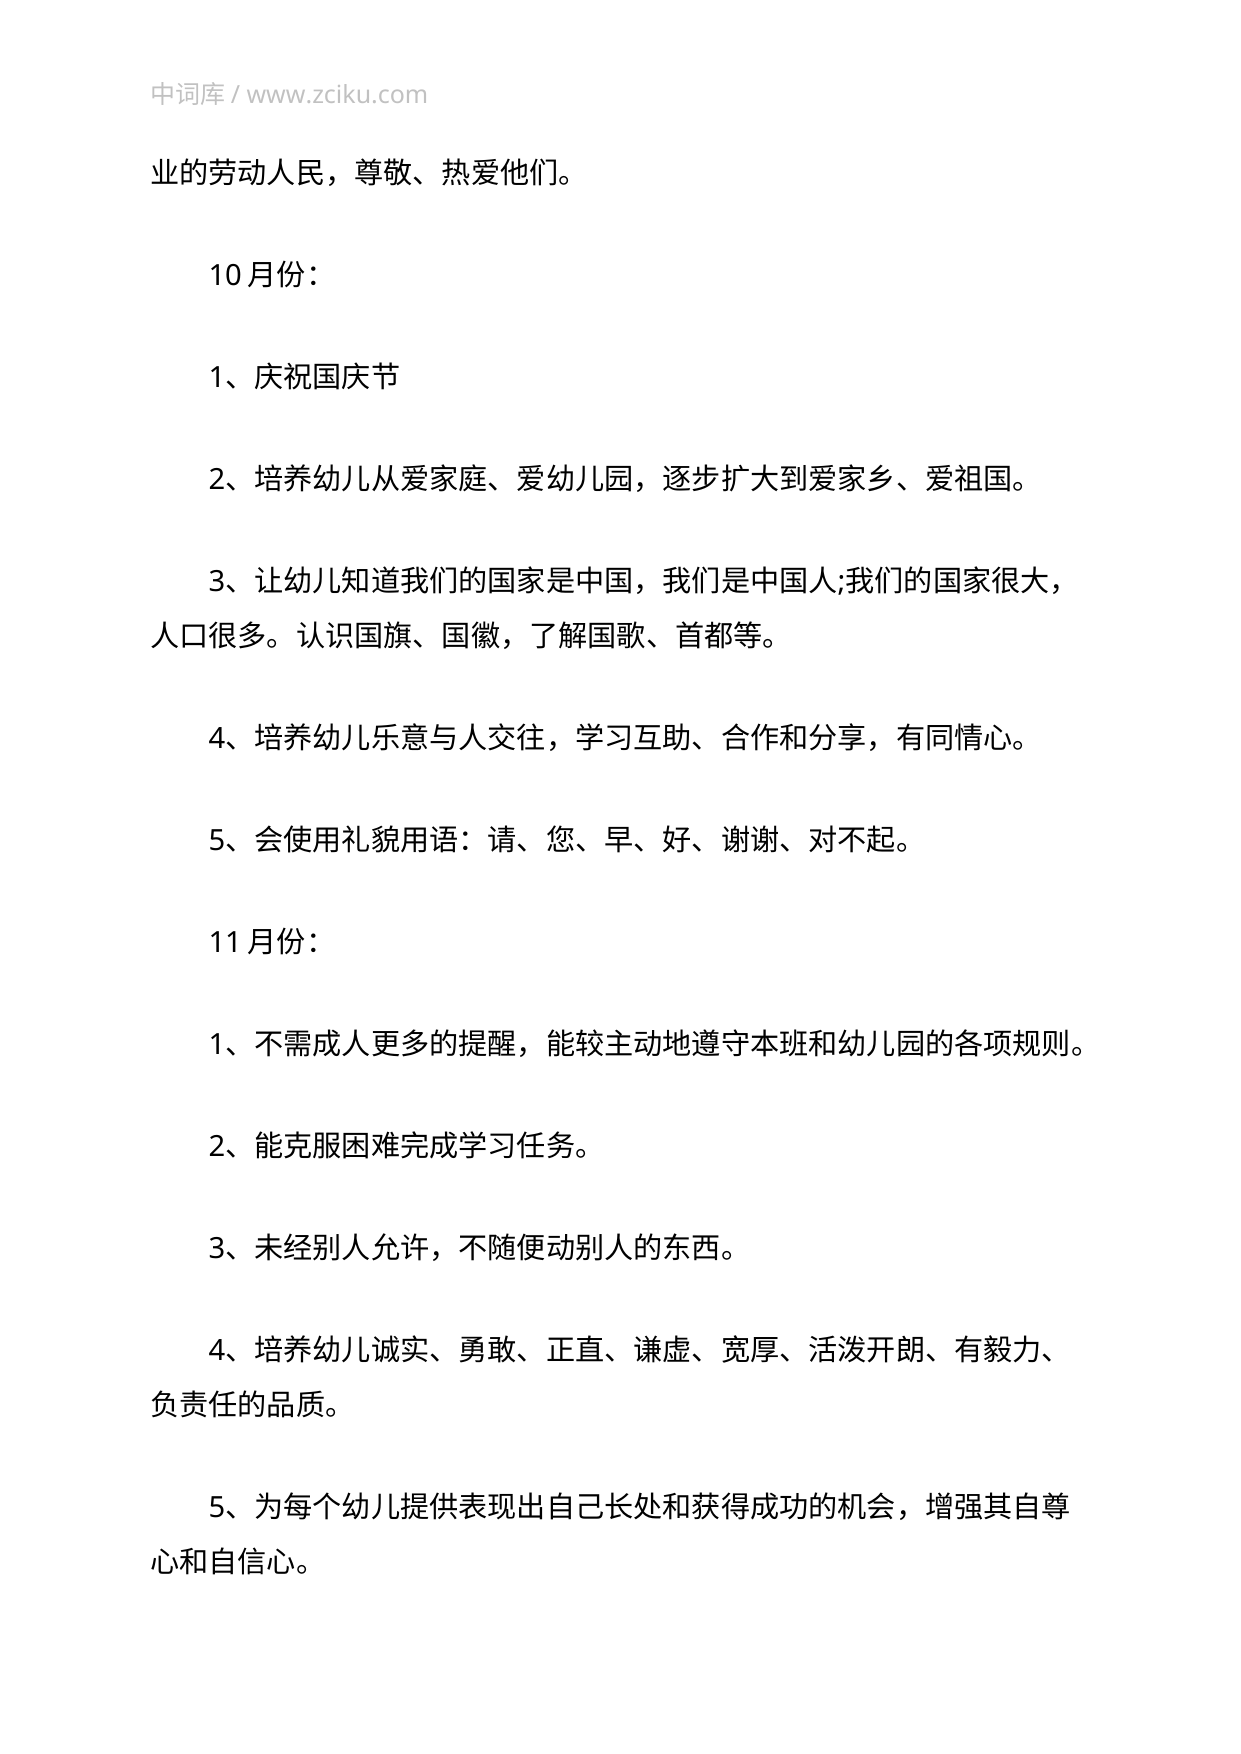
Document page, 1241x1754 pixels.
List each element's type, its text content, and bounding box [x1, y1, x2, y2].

text 5、会使用礼貌用语：请、您、早、好、谢谢、对不起。 [150, 816, 1090, 859]
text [150, 150, 1090, 192]
text 5、为每个幼儿提供表现出自己长处和获得成功的机会，增强其自尊心和自信心。 [150, 1483, 1090, 1580]
text 11月份： [150, 918, 1090, 961]
text 3、让幼儿知道我们的国家是中国，我们是中国人;我们的国家很大，人口很多。认识国旗、国徽，了解国歌、首都等。 [150, 558, 1090, 655]
text 10月份： [150, 252, 1090, 294]
text 2、能克服困难完成学习任务。 [150, 1122, 1090, 1165]
text 1、庆祝国庆节 [150, 354, 1090, 396]
text 4、培养幼儿乐意与人交往，学习互助、合作和分享，有同情心。 [150, 714, 1090, 757]
text 1、不需成人更多的提醒，能较主动地遵守本班和幼儿园的各项规则。 [150, 1020, 1090, 1063]
text 4、培养幼儿诚实、勇敢、正直、谦虚、宽厚、活泼开朗、有毅力、负责任的品质。 [150, 1326, 1090, 1424]
text 3、未经别人允许，不随便动别人的东西。 [150, 1224, 1090, 1267]
text 2、培养幼儿从爱家庭、爱幼儿园，逐步扩大到爱家乡、爱祖国。 [150, 456, 1090, 498]
